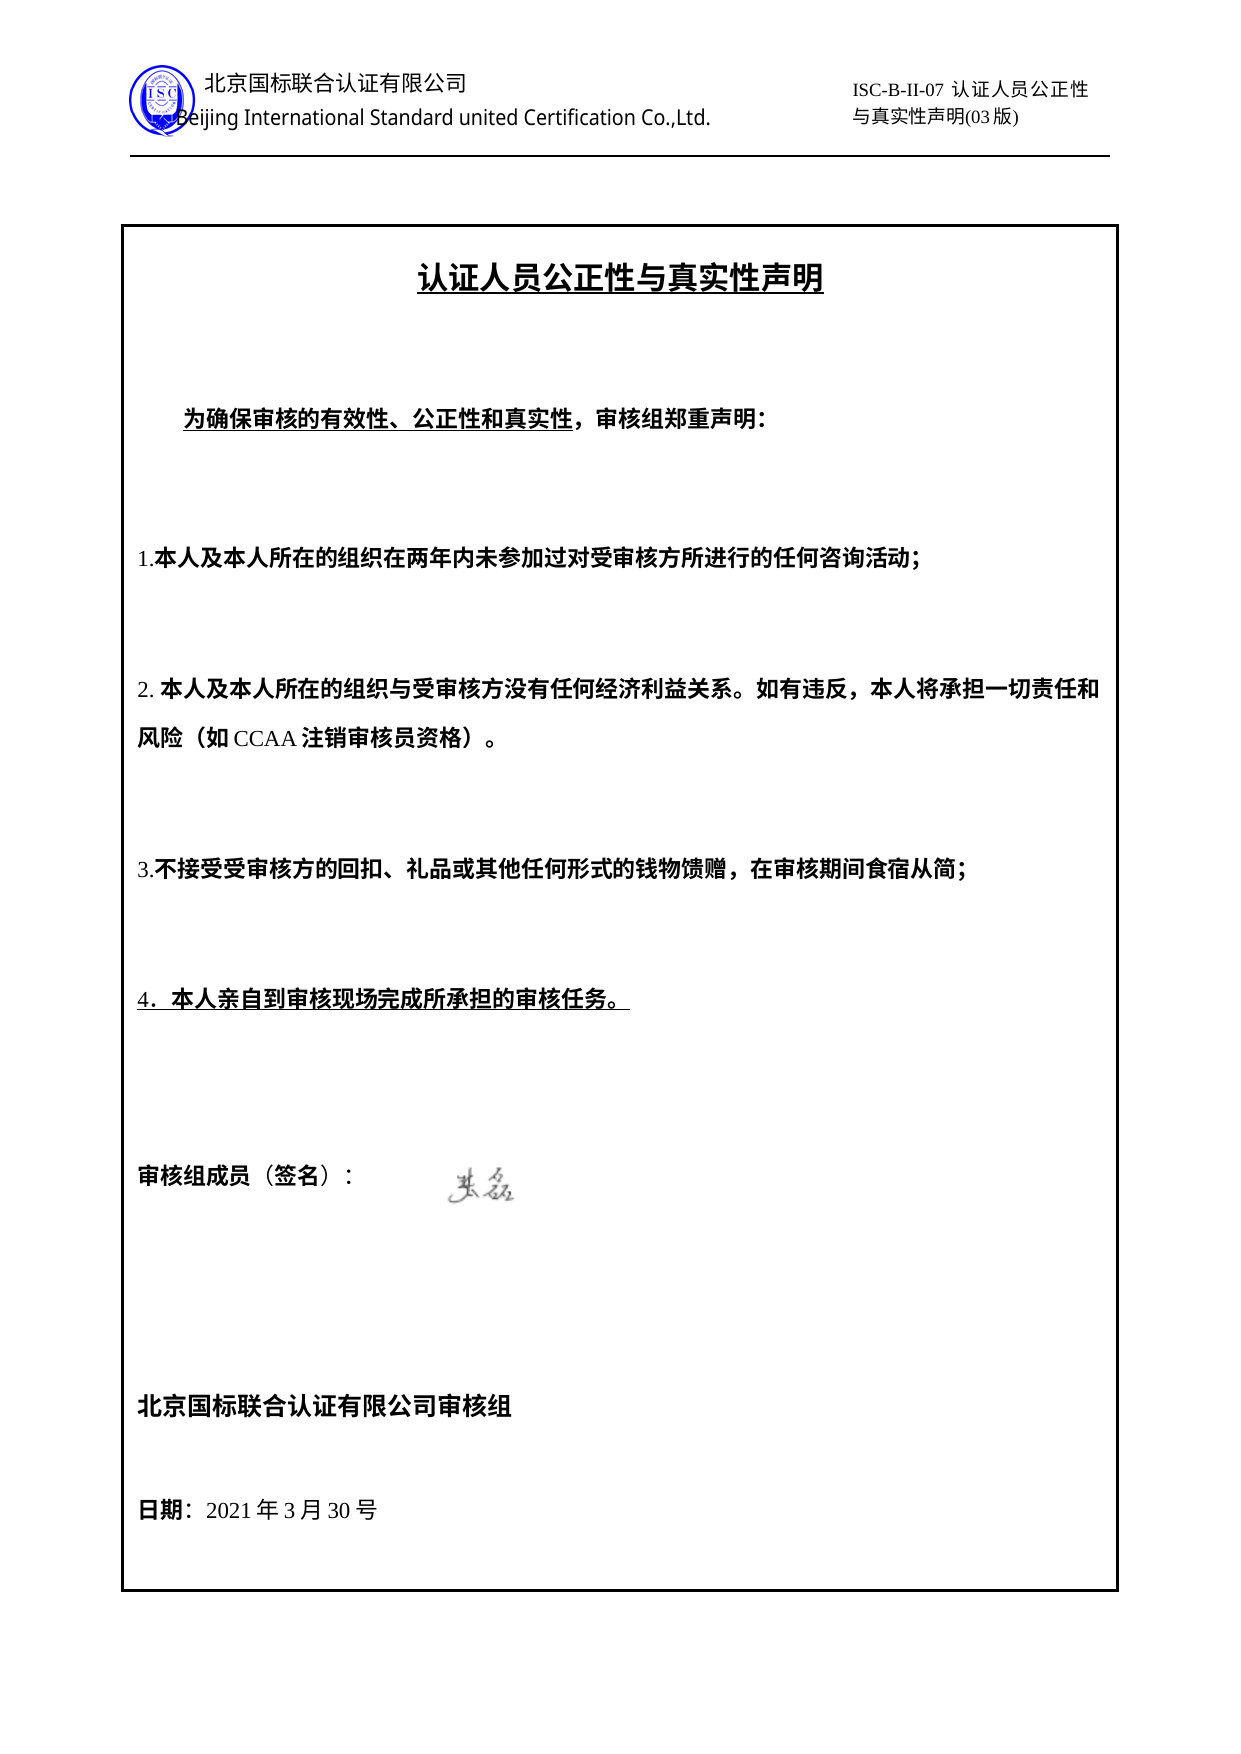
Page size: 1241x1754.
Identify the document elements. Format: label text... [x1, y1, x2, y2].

picture [445, 1155, 530, 1217]
picture [129, 65, 198, 137]
table_header 认证人员公正性与真实性声明 为确保审核的有效性、公正性和真实性，审核组郑重声明： 1.本人及本人所在的组织在两年内未参加过对受审核方所进行的任何咨询活动； 2. 本人及本人所在的组织与受审核方没有任何经济利益关系。如有违反，本人将承担一切责任和风险（如CCAA注销审核员资格）。 3.不接受受审核方的回扣、礼品或其他任何形式的钱物馈赠，在审核期间食宿从简； 4．本人亲自到审核现场完成所承担的审核任务。 审核组成员（签名）： 北京国标联合认证有限公司审核组 日期：2021年3月30号 [124, 227, 1116, 1589]
